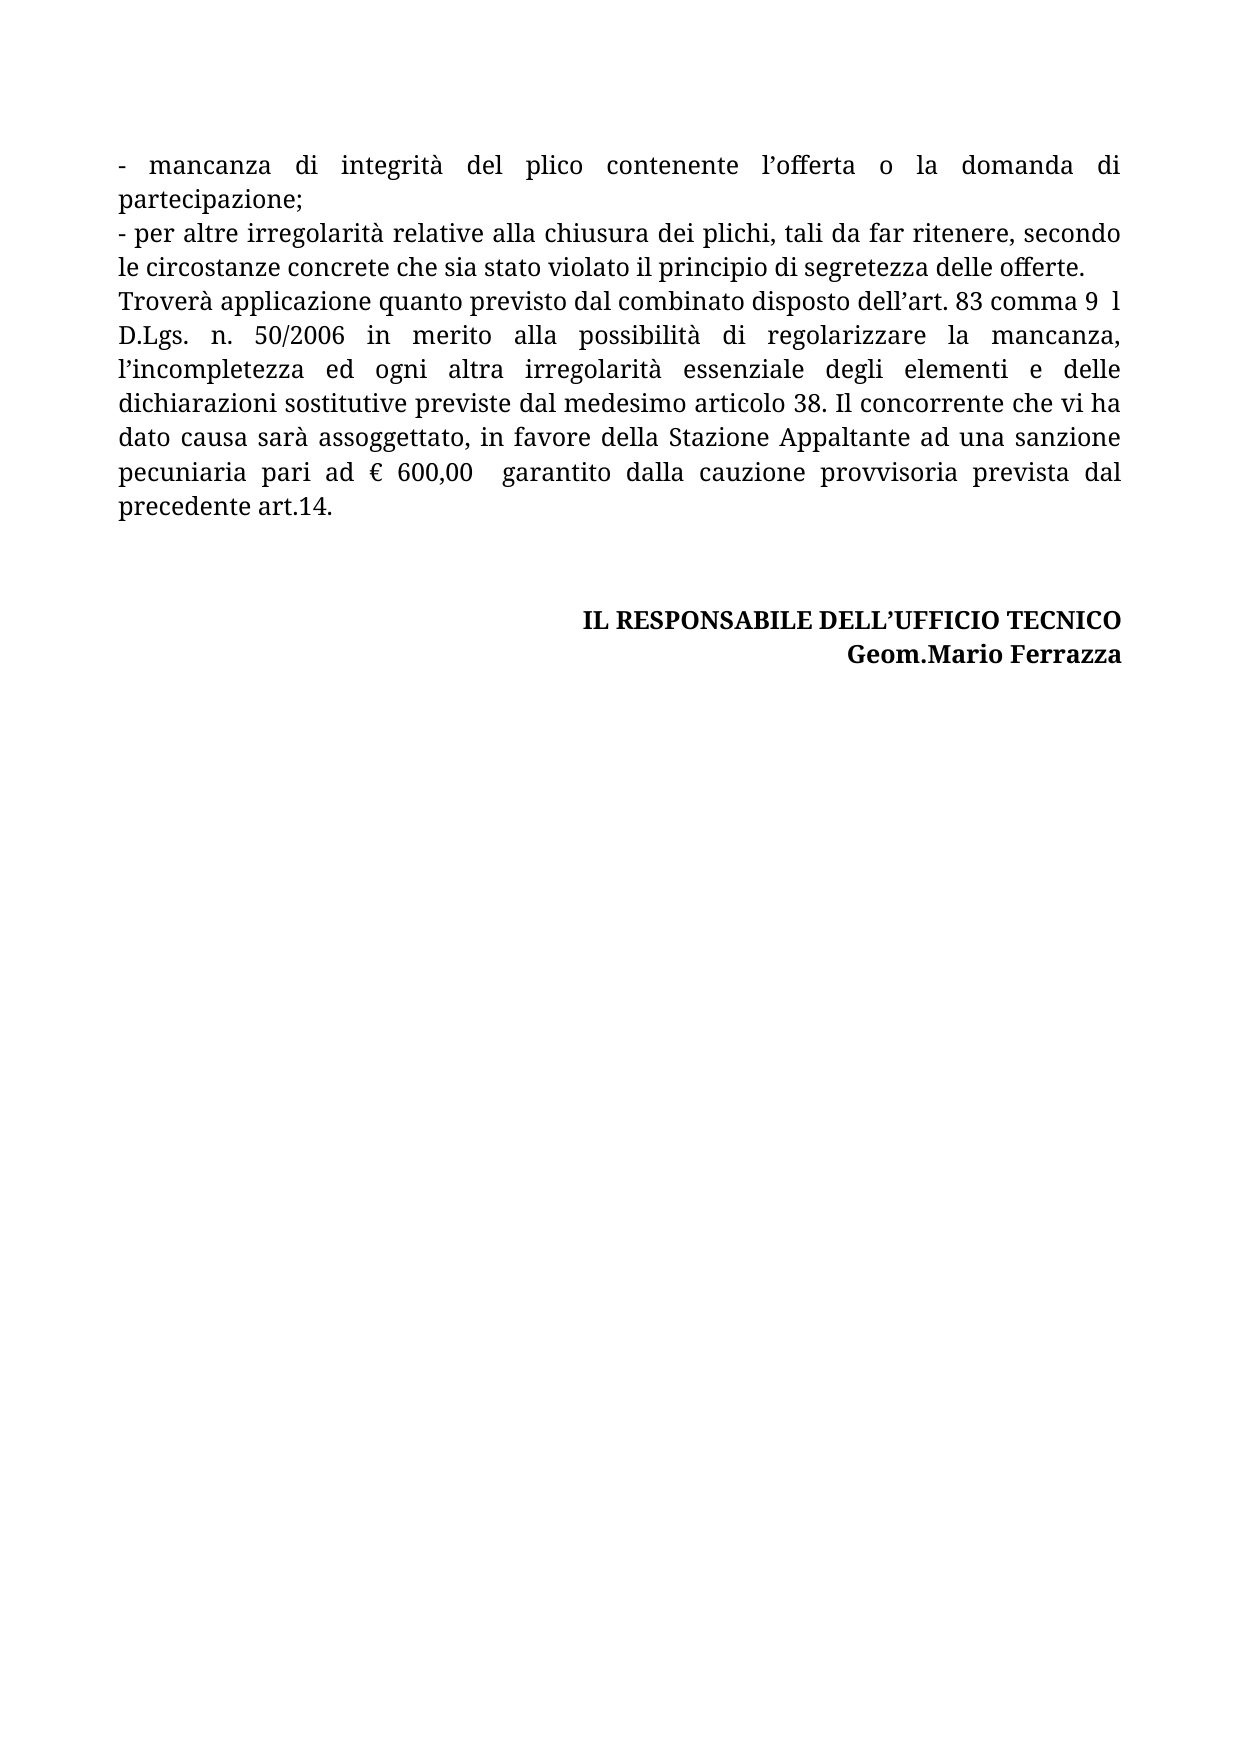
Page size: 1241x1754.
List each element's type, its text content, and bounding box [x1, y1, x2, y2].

text - mancanza di integrità del plico contenente l’offerta o la domanda di partecipazione; [118, 148, 1122, 216]
text Troverà applicazione quanto previsto dal combinato disposto dell’art. 83 comma 9 l D.Lgs. n. 50/2006 in merito alla possibilità di regolarizzare la mancanza, l’incompletezza ed ogni altra irregolarità essenziale degli elementi e delle dichiarazioni sostitutive previste dal medesimo articolo 38. Il concorrente che vi ha dato causa sarà assoggettato, in favore della Stazione Appaltante ad una sanzione pecuniaria pari ad € 600,00 garantito dalla cauzione provvisoria prevista dal precedente art.14. [118, 284, 1122, 522]
text Geom.Mario Ferrazza [118, 637, 1122, 671]
text - per altre irregolarità relative alla chiusura dei plichi, tali da far ritenere, secondo le circostanze concrete che sia stato violato il principio di segretezza delle offerte. [118, 216, 1122, 284]
text IL RESPONSABILE DELL’UFFICIO TECNICO [118, 603, 1122, 637]
